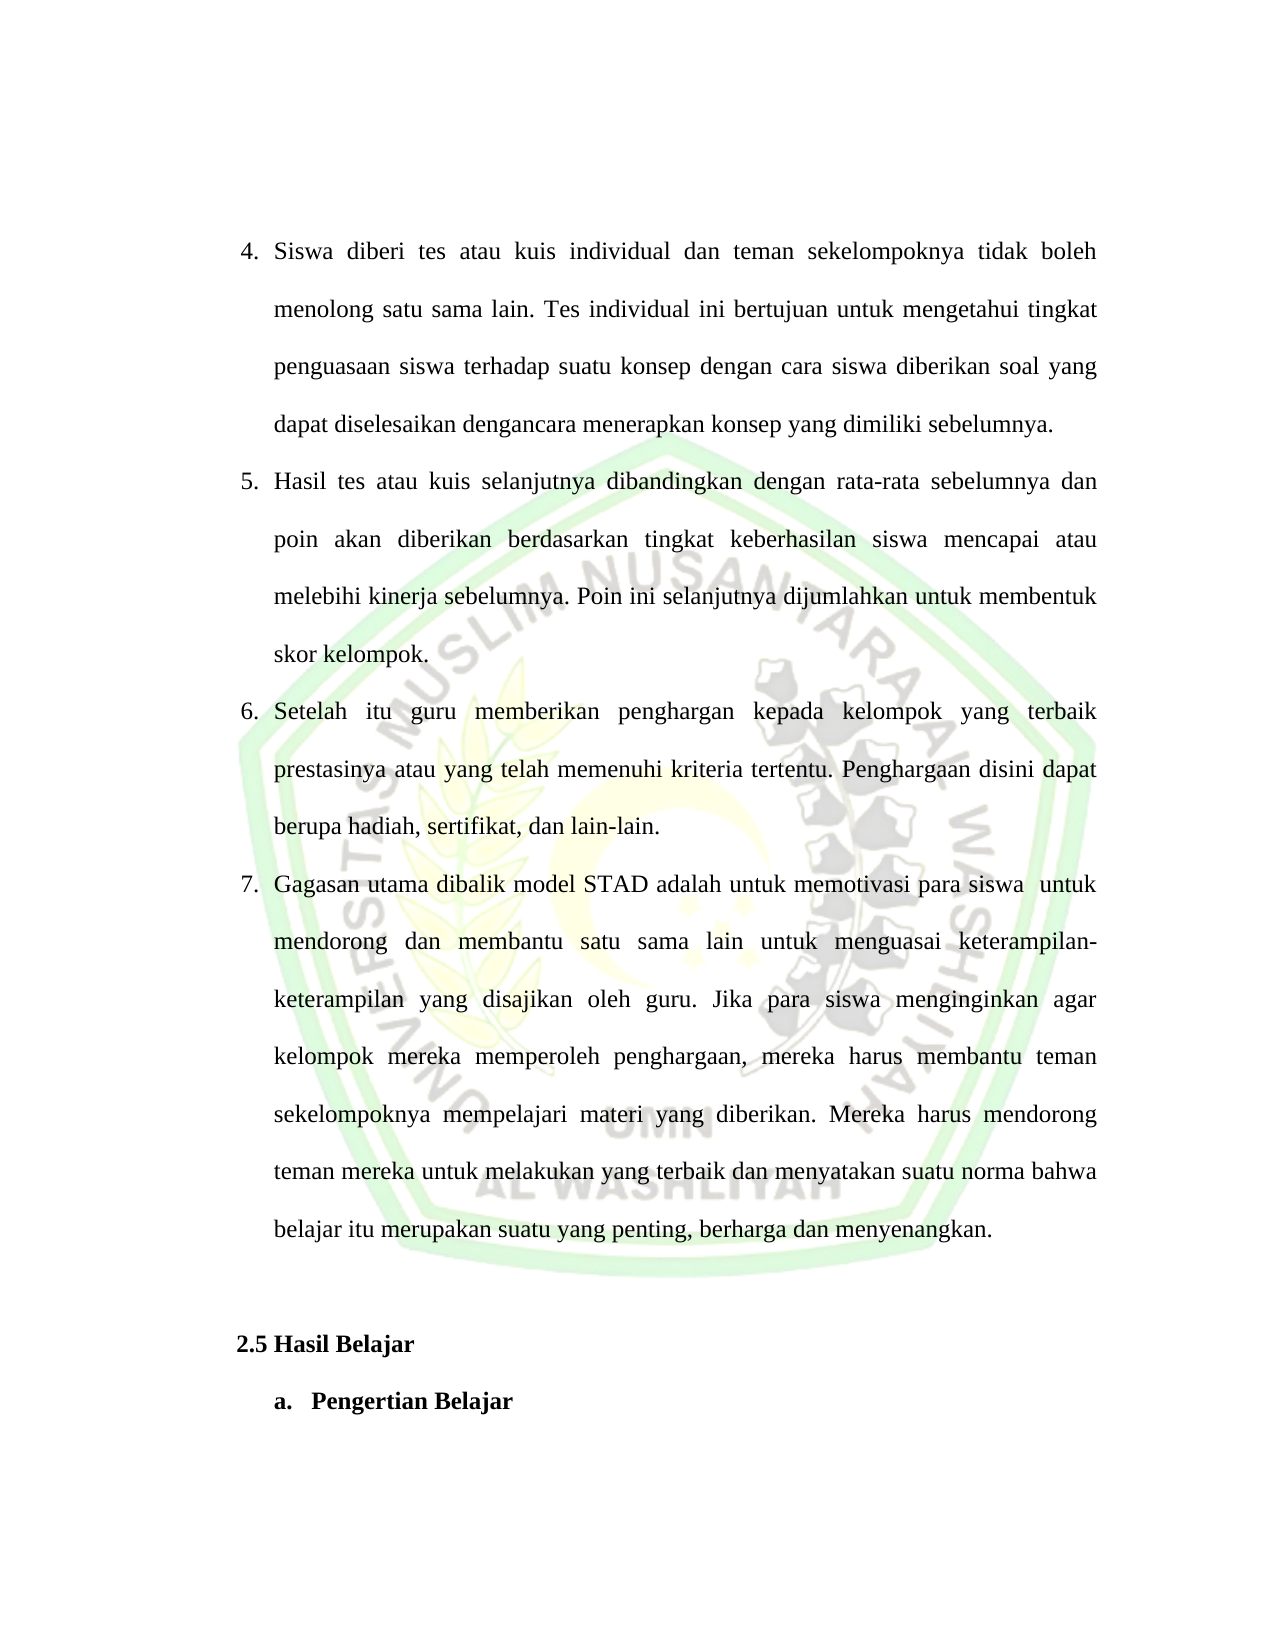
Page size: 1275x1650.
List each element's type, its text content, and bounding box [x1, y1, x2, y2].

list Hasil Belajar [236, 1329, 1098, 1357]
list Hasil tes atau kuis selanjutnya dibandingkan dengan rata-rata sebelumnya dan poin akan diberikan berdasarkan tingkat keberhasilan siswa mencapai atau melebihi kinerja sebelumnya. Poin ini selanjutnya dijumlahkan untuk membentuk skor kelompok. [240, 466, 1098, 667]
list Setelah itu guru memberikan penghargan kepada kelompok yang terbaik prestasinya atau yang telah memenuhi kriteria tertentu. Penghargaan disini dapat berupa hadiah, sertifikat, dan lain-lain. [240, 696, 1098, 840]
list Siswa diberi tes atau kuis individual dan teman sekelompoknya tidak boleh menolong satu sama lain. Tes individual ini bertujuan untuk mengetahui tingkat penguasaan siswa terhadap suatu konsep dengan cara siswa diberikan soal yang dapat diselesaikan dengancara menerapkan konsep yang dimiliki sebelumnya. [240, 236, 1098, 437]
list Gagasan utama dibalik model STAD adalah untuk memotivasi para siswa untuk mendorong dan membantu satu sama lain untuk menguasai keterampilan-keterampilan yang disajikan oleh guru. Jika para siswa menginginkan agar kelompok mereka memperoleh penghargaan, mereka harus membantu teman sekelompoknya mempelajari materi yang diberikan. Mereka harus mendorong teman mereka untuk melakukan yang terbaik dan menyatakan suatu norma bahwa belajar itu merupakan suatu yang penting, berharga dan menyenangkan. [240, 869, 1098, 1242]
list Pengertian Belajar [274, 1386, 1098, 1415]
